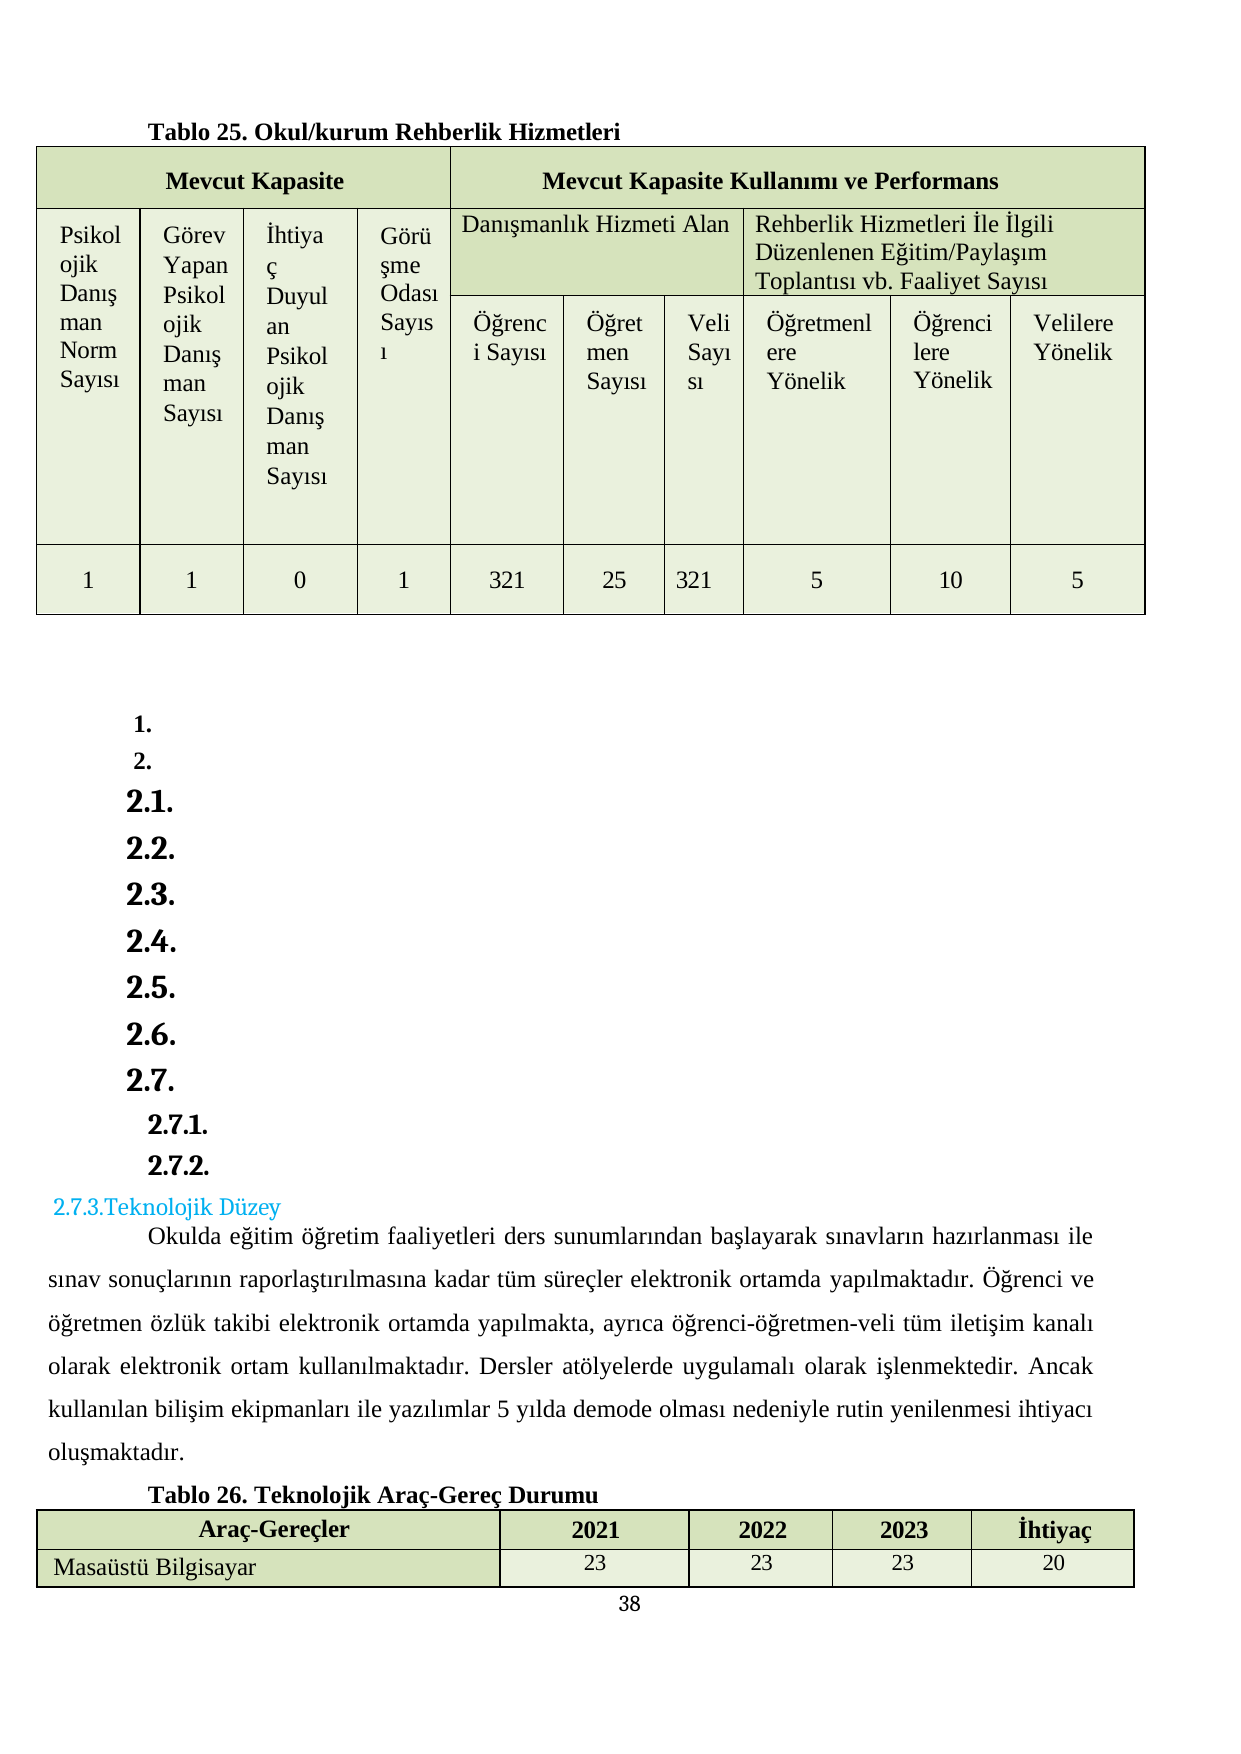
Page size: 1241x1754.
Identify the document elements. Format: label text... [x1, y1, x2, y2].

table_header İhtiyaç [972, 1511, 1133, 1549]
table_cell 25 [564, 545, 664, 613]
table_cell Velilere Yönelik [1011, 296, 1144, 544]
table_cell 321 [451, 545, 563, 613]
table_cell 5 [1011, 545, 1144, 613]
table_cell Görüşme Odası Sayısı [358, 209, 450, 544]
table_cell 5 [744, 545, 890, 613]
text Tablo 26. Teknolojik Araç-Gereç Durumu [148, 1480, 1211, 1509]
table_cell 20 [972, 1550, 1133, 1586]
table_header 2023 [833, 1511, 971, 1549]
table_cell Öğrencilere Yönelik [891, 296, 1010, 544]
table_cell Öğrenci Sayısı [451, 296, 563, 544]
table_cell Öğretmenlere Yönelik [744, 296, 890, 544]
table_cell İhtiyaç Duyulan Psikolojik Danışman Sayısı [244, 209, 357, 544]
table_cell 23 [833, 1550, 971, 1586]
text Tablo 25. Okul/kurum Rehberlik Hizmetleri [148, 117, 1211, 146]
table_cell Rehberlik Hizmetleri İle İlgili Düzenlenen Eğitim/Paylaşım Toplantısı vb. Faaliyet Sayısı [744, 209, 1144, 295]
table_cell Masaüstü Bilgisayar [38, 1550, 499, 1586]
table_cell 1 [37, 545, 139, 613]
table_header Mevcut Kapasite Kullanımı ve Performans [451, 147, 1144, 208]
table_cell 321 [665, 545, 743, 613]
table_header 2021 [501, 1511, 688, 1549]
table_cell 1 [358, 545, 450, 613]
table_cell 23 [501, 1550, 688, 1586]
table_cell Görev Yapan Psikolojik Danışman Sayısı [141, 209, 243, 544]
table_cell 0 [244, 545, 357, 613]
table_header Mevcut Kapasite [37, 147, 450, 208]
table_cell Veli Sayısı [665, 296, 743, 544]
table_header 2022 [690, 1511, 832, 1549]
table_cell Psikolojik Danışman Norm Sayısı [37, 209, 139, 544]
text 2.7.3.Teknolojik Düzey [48, 1193, 1211, 1221]
table_cell Danışmanlık Hizmeti Alan [451, 209, 743, 295]
table_cell 10 [891, 545, 1010, 613]
text Okulda eğitim öğretim faaliyetleri ders sunumlarından başlayarak sınavların hazırlanması ile sınav sonuçlarının raporlaştırılmasına kadar tüm süreçler elektronik ortamda yapılmaktadır. Öğrenci ve öğretmen özlük takibi elektronik ortamda yapılmakta, ayrıca öğrenci-öğretmen-veli tüm iletişim kanalı olarak elektronik ortam kullanılmaktadır. Dersler atölyelerde uygulamalı olarak işlenmektedir. Ancak kullanılan bilişim ekipmanları ile yazılımlar 5 yılda demode olması nedeniyle rutin yenilenmesi ihtiyacı oluşmaktadır. [48, 1221, 1094, 1466]
table_header Araç-Gereçler [38, 1511, 499, 1549]
table_cell 1 [141, 545, 243, 613]
table_cell Öğretmen Sayısı [564, 296, 664, 544]
table_cell 23 [690, 1550, 832, 1586]
